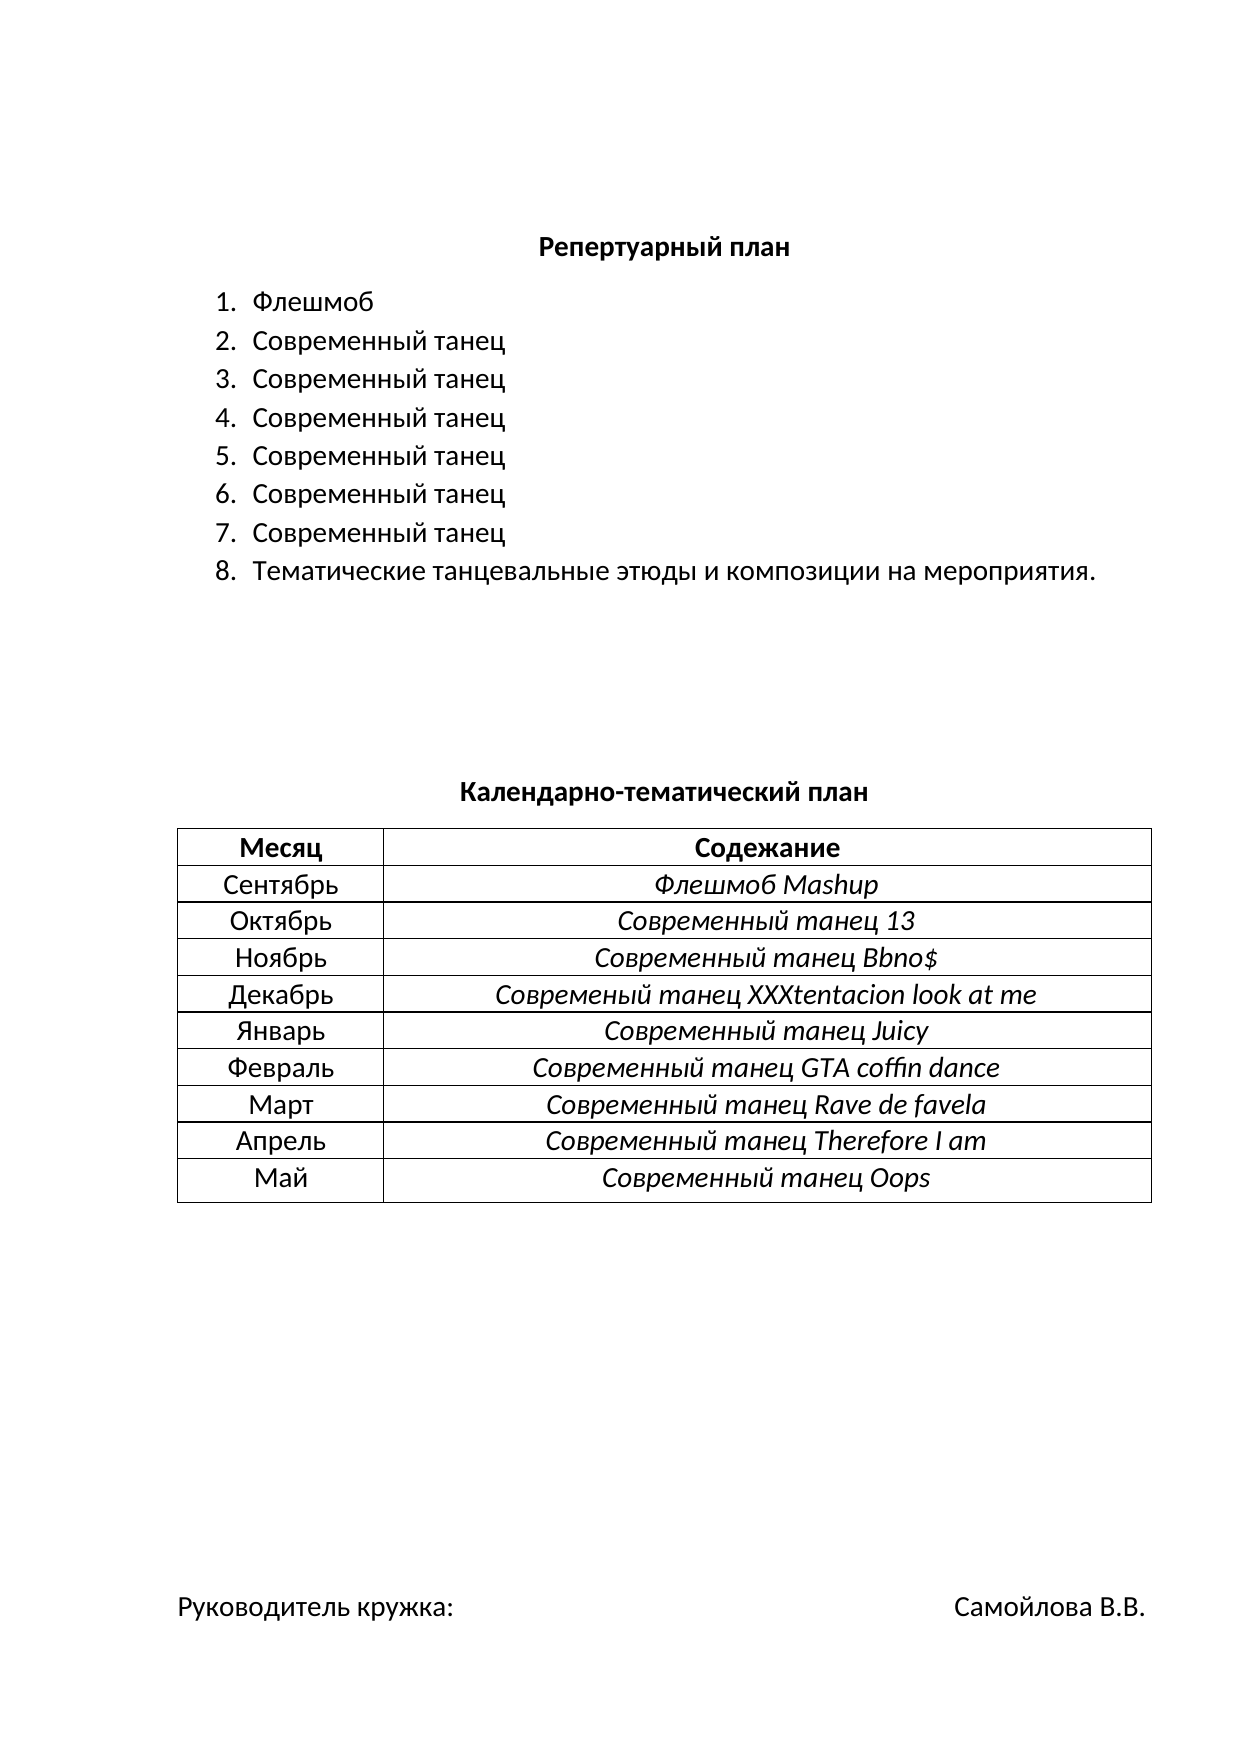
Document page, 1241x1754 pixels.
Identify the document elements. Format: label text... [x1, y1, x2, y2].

list Современный танец [215, 476, 1152, 511]
table_cell Современный танец Oops [384, 1159, 1151, 1202]
list Современный танец [215, 360, 1152, 396]
table_cell Современный танец Therefore I am [384, 1123, 1151, 1158]
table_cell Май [178, 1159, 383, 1202]
table_cell Январь [178, 1013, 383, 1048]
table_cell Март [178, 1086, 383, 1121]
table_header Месяц [178, 829, 383, 865]
list Современный танец [215, 399, 1152, 434]
table_cell Современный танец GTA coffin dance [384, 1049, 1151, 1085]
table_cell Октябрь [178, 903, 383, 938]
table_cell Современный танец Bbno$ [384, 939, 1151, 975]
table_cell Февраль [178, 1049, 383, 1085]
text Репертуарный план [177, 228, 1152, 264]
table_cell Декабрь [178, 976, 383, 1011]
table_cell Современный танец Juicy [384, 1013, 1151, 1048]
text Руководитель кружка: Самойлова В.В. [177, 1588, 1152, 1624]
table_cell Флешмоб Mashup [384, 866, 1151, 901]
table_cell Современный танец 13 [384, 903, 1151, 938]
list Тематические танцевальные этюды и композиции на мероприятия. [215, 552, 1152, 588]
list Современный танец [215, 322, 1152, 357]
table_header Содежание [384, 829, 1151, 865]
list Современный танец [215, 437, 1152, 473]
table_cell Апрель [178, 1123, 383, 1158]
text Календарно-тематический план [177, 773, 1152, 808]
list Флешмоб [215, 283, 1152, 319]
table_cell Сентябрь [178, 866, 383, 901]
table_cell Современный танец Rave de favela [384, 1086, 1151, 1121]
table_cell Ноябрь [178, 939, 383, 975]
table_cell Современый танец XXXtentacion look at me [384, 976, 1151, 1011]
list Современный танец [215, 514, 1152, 550]
